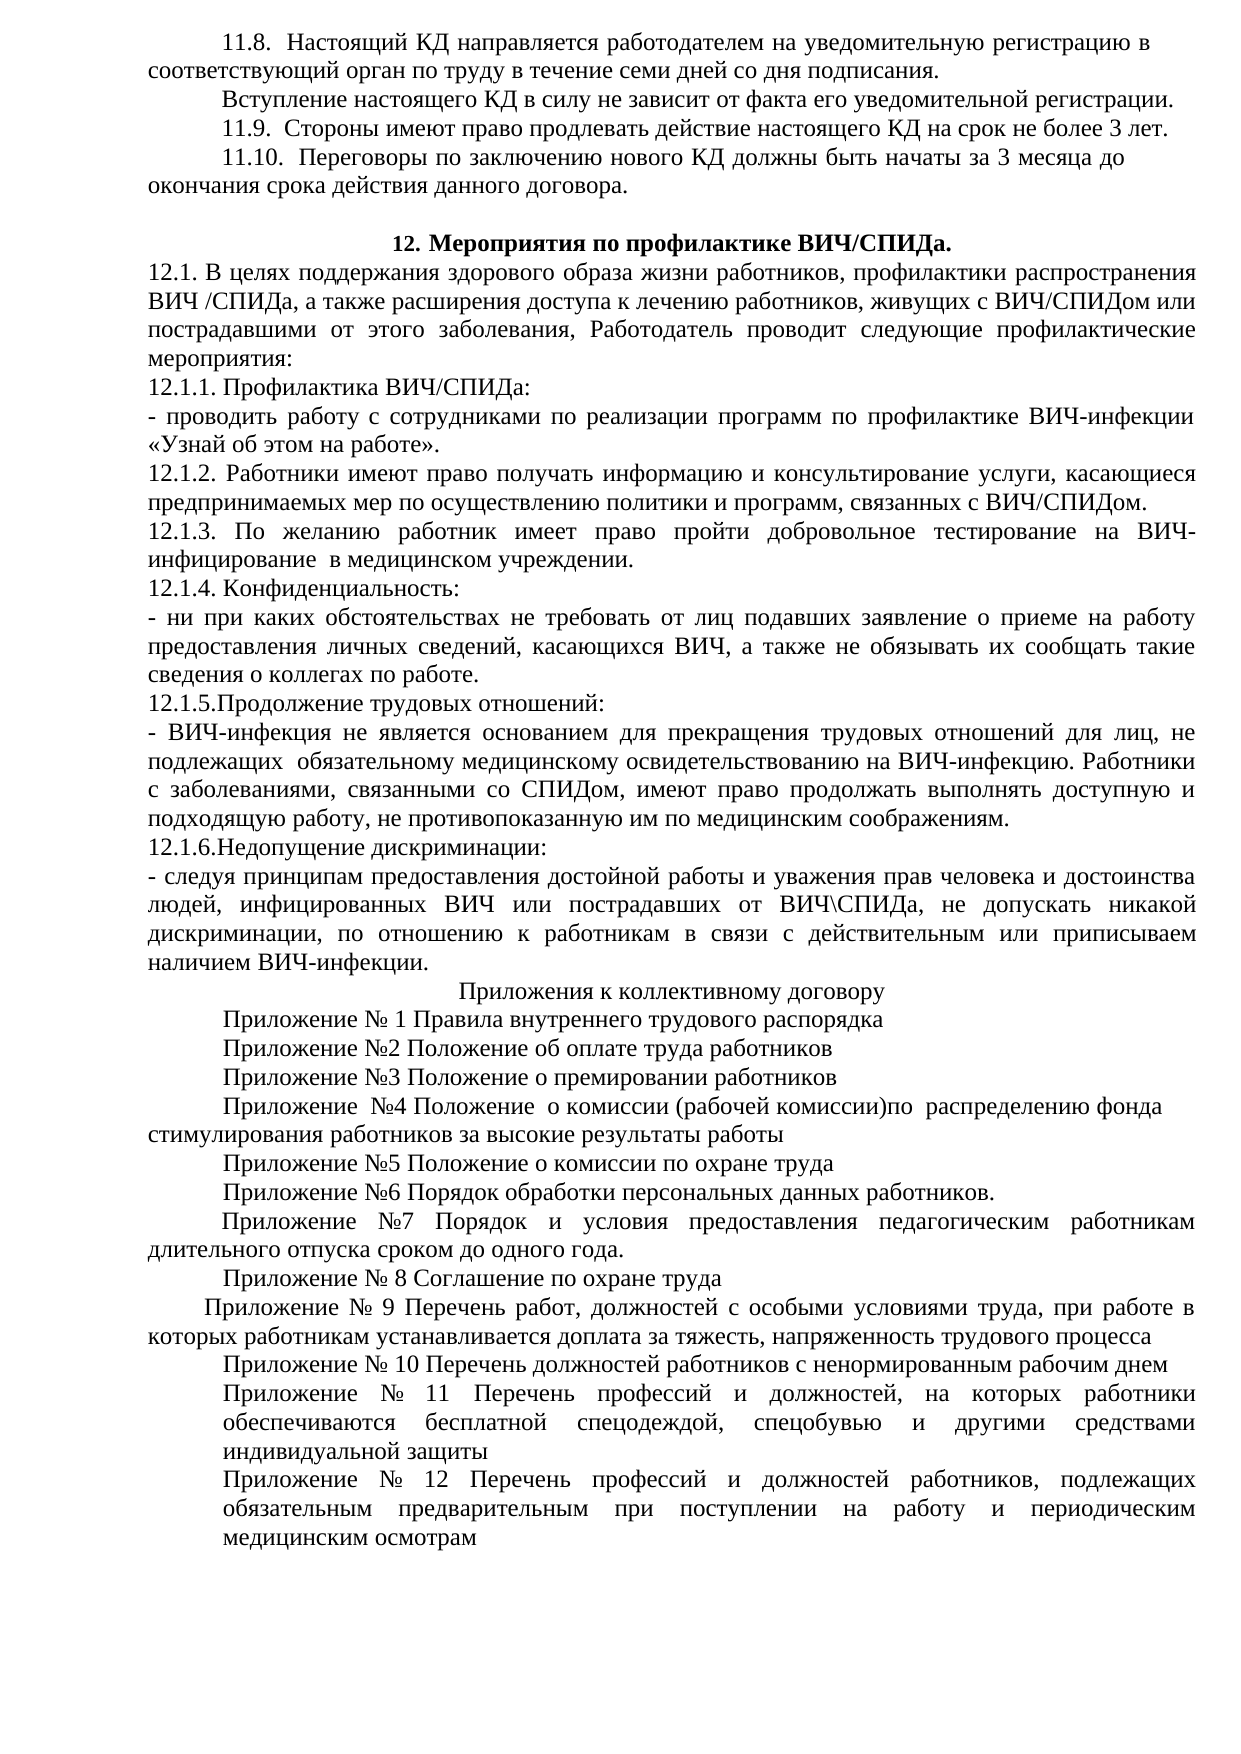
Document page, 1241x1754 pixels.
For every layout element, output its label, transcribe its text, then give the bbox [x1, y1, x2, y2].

list По желанию работник имеет право пройти добровольное тестирование на ВИЧ- инфицирование в медицинском учреждении. [148, 516, 1196, 573]
list Профилактика ВИЧ/СПИДа: [148, 372, 1209, 401]
list Конфиденциальность: [148, 573, 1209, 602]
text Приложение №7 Порядок и условия предоставления педагогическим работникам длительного отпуска сроком до одного года. [148, 1206, 1196, 1263]
list В целях поддержания здорового образа жизни работников, профилактики распространения ВИЧ /СПИДа, а также расширения доступа к лечению работников, живущих с ВИЧ/СПИДом или пострадавшими от этого заболевания, Работодатель проводит следующие профилактические мероприятия: [148, 257, 1197, 372]
text Приложения к коллективному договору Приложение № 1 Правила внутреннего трудового распорядка Приложение №2 Положение об оплате труда работников Приложение №3 Положение о премировании работников [223, 976, 887, 1091]
text Приложение №5 Положение о комиссии по охране труда [223, 1148, 1209, 1177]
text Приложение №4 Положение о комиссии (рабочей комиссии)по распределению фонда стимулирования работников за высокие результаты работы [148, 1091, 1209, 1148]
list ВИЧ-инфекция не является основанием для прекращения трудовых отношений для лиц, не подлежащих обязательному медицинскому освидетельствованию на ВИЧ-инфекцию. Работники с заболеваниями, связанными со СПИДом, имеют право продолжать выполнять доступную и подходящую работу, не противопоказанную им по медицинским соображениям. [148, 717, 1197, 832]
list следуя принципам предоставления достойной работы и уважения прав человека и достоинства людей, инфицированных ВИЧ или пострадавших от ВИЧ\СПИДа, не допускать никакой дискриминации, по отношению к работникам в связи с действительным или приписываем наличием ВИЧ-инфекции. [148, 861, 1197, 976]
text Приложение № 12 Перечень профессий и должностей работников, подлежащих обязательным предварительным при поступлении на работу и периодическим медицинским осмотрам [223, 1464, 1196, 1551]
list Работники имеют право получать информацию и консультирование услуги, касающиеся предпринимаемых мер по осуществлению политики и программ, связанных с ВИЧ/СПИДом. [148, 458, 1196, 516]
text Приложение № 8 Соглашение по охране труда [223, 1263, 1209, 1292]
text Приложение №6 Порядок обработки персональных данных работников. [223, 1177, 1209, 1206]
list Продолжение трудовых отношений: [148, 688, 1209, 717]
text Приложение № 10 Перечень должностей работников с ненормированным рабочим днем Приложение № 11 Перечень профессий и должностей, на которых работники обеспечиваются бесплатной спецодеждой, спецобувью и другими средствами индивидуальной защиты [223, 1349, 1196, 1464]
list ни при каких обстоятельствах не требовать от лиц подавших заявление о приеме на работу предоставления личных сведений, касающихся ВИЧ, а также не обязывать их сообщать такие сведения о коллегах по работе. [148, 602, 1197, 688]
text Вступление настоящего КД в силу не зависит от факта его уведомительной регистрации. [221, 84, 1209, 113]
list Переговоры по заключению нового КД должны быть начаты за 3 месяца до окончания срока действия данного договора. [148, 142, 1196, 199]
text Приложение № 9 Перечень работ, должностей с особыми условиями труда, при работе в которых работникам устанавливается доплата за тяжесть, напряженность трудового процесса [148, 1292, 1209, 1349]
subtitle Мероприятия по профилактике ВИЧ/СПИДа. [392, 228, 1209, 257]
list проводить работу с сотрудниками по реализации программ по профилактике ВИЧ-инфекции [148, 401, 1209, 429]
text «Узнай об этом на работе». [148, 429, 1209, 458]
list Стороны имеют право продлевать действие настоящего КД на срок не более 3 лет. [221, 113, 1209, 142]
list Недопущение дискриминации: [148, 832, 1209, 861]
list Настоящий КД направляется работодателем на уведомительную регистрацию в соответствующий орган по труду в течение семи дней со дня подписания. [148, 27, 1196, 84]
